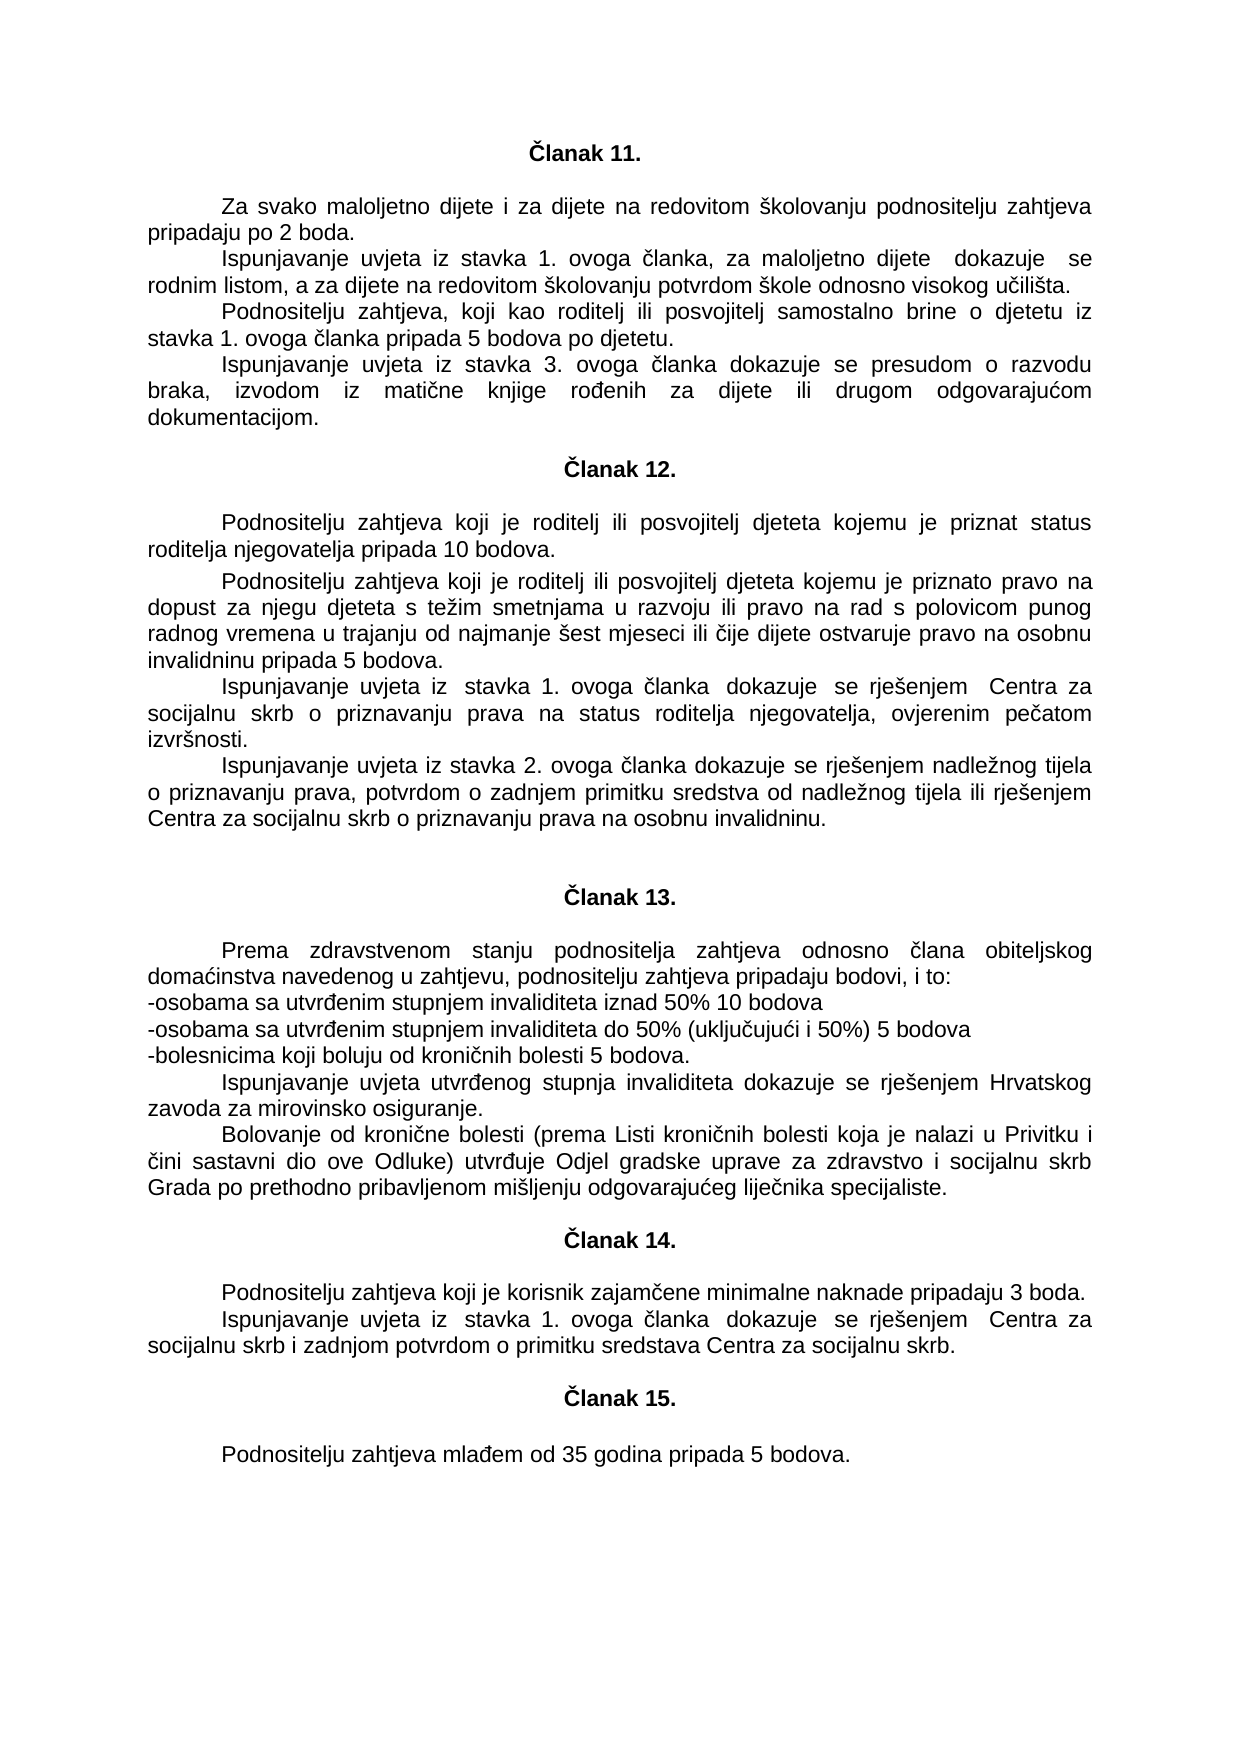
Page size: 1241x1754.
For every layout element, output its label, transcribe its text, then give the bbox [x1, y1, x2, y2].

subtitle Članak 13. [206, 884, 1035, 910]
text Ispunjavanje uvjeta iz stavka 3. ovoga članka dokazuje se presudom o razvodu braka, izvodom iz matične knjige rođenih za dijete ili drugom odgovarajućom dokumentacijom. [147, 351, 1092, 430]
text Prema zdravstvenom stanju podnositelja zahtjeva odnosno člana obiteljskog domaćinstva navedenog u zahtjevu, podnositelju zahtjeva pripadaju bodovi, i to: [147, 937, 1092, 990]
text -osobama sa utvrđenim stupnjem invaliditeta do 50% (uključujući i 50%) 5 bodova [147, 1016, 1105, 1042]
text Podnositelju zahtjeva mlađem od 35 godina pripada 5 bodova. [221, 1441, 1105, 1467]
subtitle Članak 11. [135, 139, 1035, 166]
text -bolesnicima koji boluju od kroničnih bolesti 5 bodova. [147, 1042, 1105, 1068]
text Ispunjavanje uvjeta utvrđenog stupnja invaliditeta dokazuje se rješenjem Hrvatskog zavoda za mirovinsko osiguranje. [147, 1069, 1092, 1121]
text Za svako maloljetno dijete i za dijete na redovitom školovanju podnositelju zahtjeva pripadaju po 2 boda. [147, 193, 1092, 245]
text Podnositelju zahtjeva, koji kao roditelj ili posvojitelj samostalno brine o djetetu iz stavka 1. ovoga članka pripada 5 bodova po djetetu. [147, 298, 1092, 351]
text Ispunjavanje uvjeta iz stavka 1. ovoga članka, za maloljetno dijete dokazuje se rodnim listom, a za dijete na redovitom školovanju potvrdom škole odnosno visokog učilišta. [147, 245, 1093, 298]
text Bolovanje od kronične bolesti (prema Listi kroničnih bolesti koja je nalazi u Privitku i čini sastavni dio ove Odluke) utvrđuje Odjel gradske uprave za zdravstvo i socijalnu skrb Grada po prethodno pribavljenom mišljenju odgovarajućeg liječnika specijaliste. [147, 1121, 1093, 1201]
subtitle Članak 12. [206, 456, 1035, 483]
text Podnositelju zahtjeva koji je roditelj ili posvojitelj djeteta kojemu je priznato pravo na dopust za njegu djeteta s težim smetnjama u razvoju ili pravo na rad s polovicom punog radnog vremena u trajanju od najmanje šest mjeseci ili čije dijete ostvaruje pravo na osobnu invalidninu pripada 5 bodova. [147, 568, 1092, 673]
subtitle Članak 14. [206, 1227, 1035, 1253]
subtitle Članak 15. [206, 1385, 1035, 1411]
text Podnositelju zahtjeva koji je korisnik zajamčene minimalne naknade pripadaju 3 boda. [221, 1280, 1105, 1306]
text Podnositelju zahtjeva koji je roditelj ili posvojitelj djeteta kojemu je priznat status roditelja njegovatelja pripada 10 bodova. [147, 509, 1092, 562]
text Ispunjavanje uvjeta iz stavka 2. ovoga članka dokazuje se rješenjem nadležnog tijela o priznavanju prava, potvrdom o zadnjem primitku sredstva od nadležnog tijela ili rješenjem Centra za socijalnu skrb o priznavanju prava na osobnu invalidninu. [147, 752, 1092, 831]
text -osobama sa utvrđenim stupnjem invaliditeta iznad 50% 10 bodova [147, 990, 1105, 1016]
text Ispunjavanje uvjeta iz stavka 1. ovoga članka dokazuje se rješenjem Centra za socijalnu skrb i zadnjom potvrdom o primitku sredstava Centra za socijalnu skrb. [147, 1306, 1092, 1359]
text Ispunjavanje uvjeta iz stavka 1. ovoga članka dokazuje se rješenjem Centra za socijalnu skrb o priznavanju prava na status roditelja njegovatelja, ovjerenim pečatom izvršnosti. [147, 673, 1092, 752]
